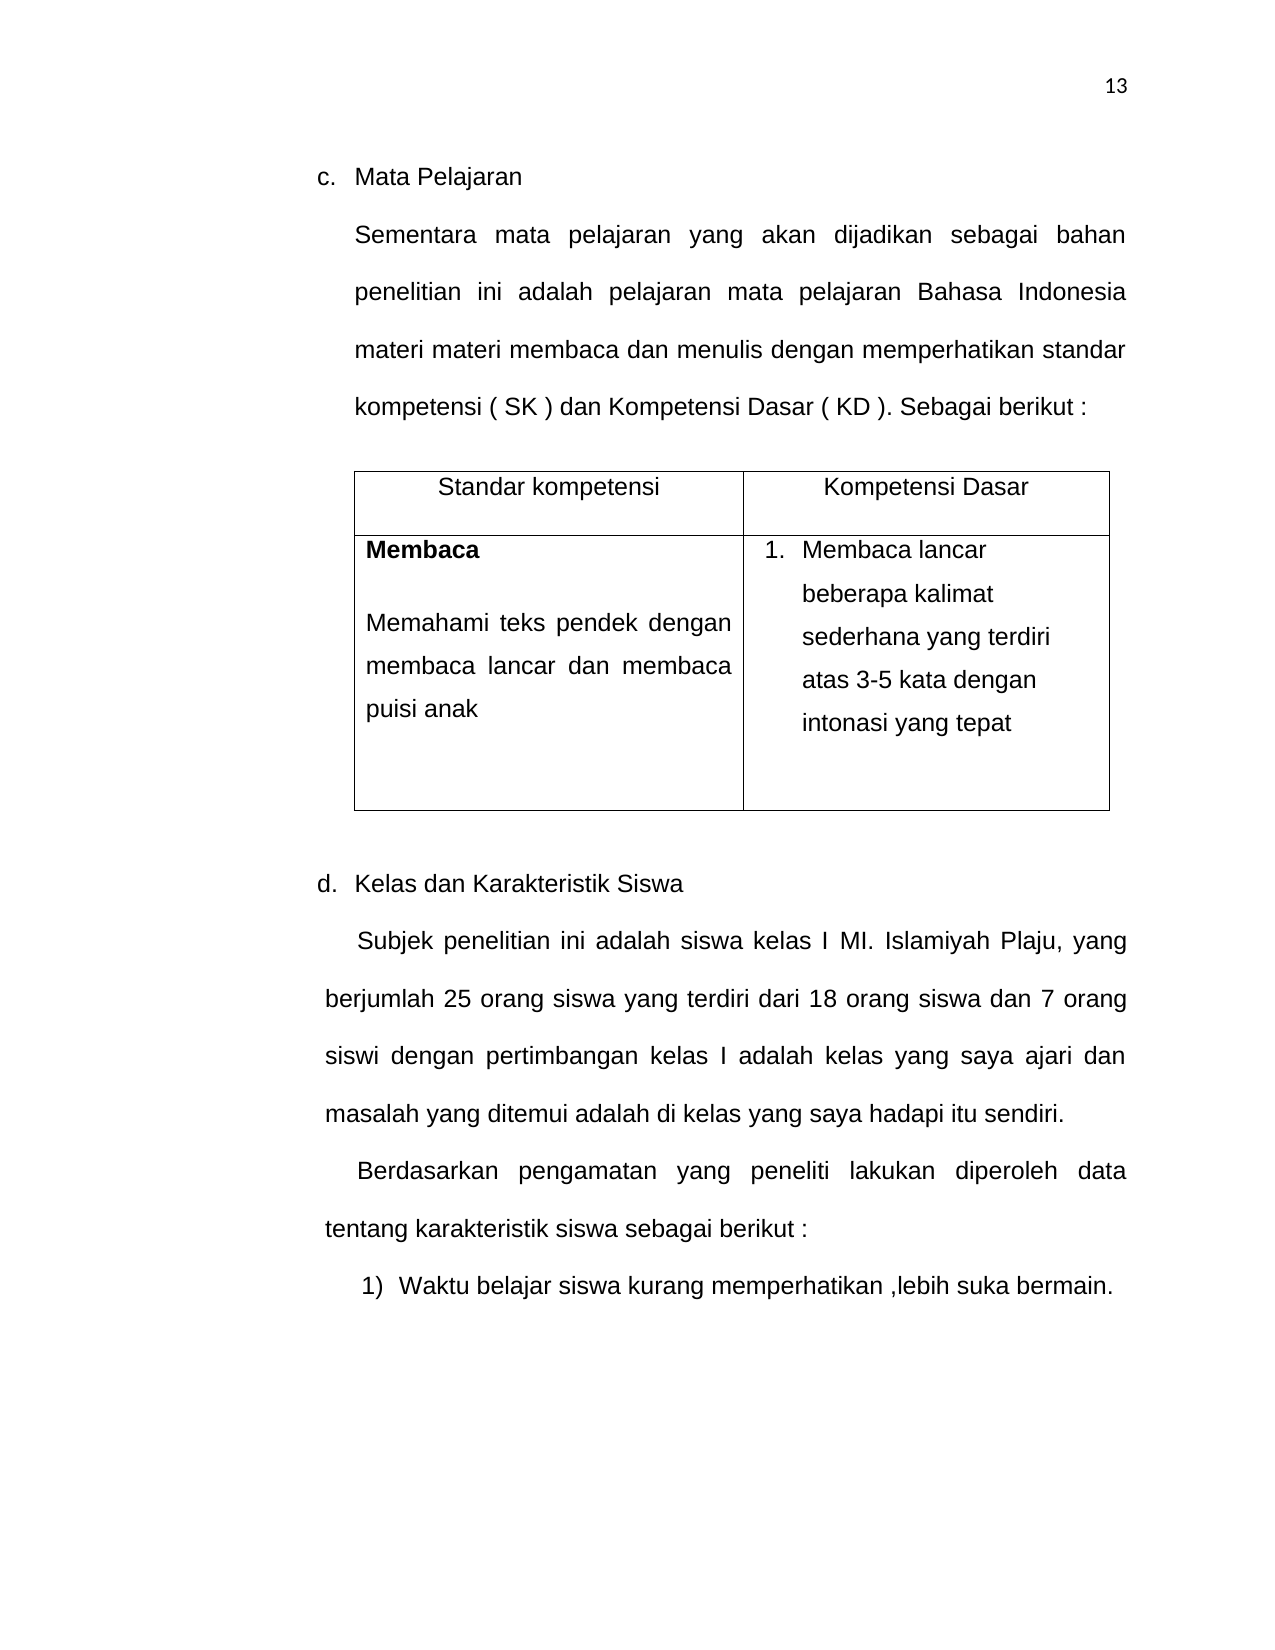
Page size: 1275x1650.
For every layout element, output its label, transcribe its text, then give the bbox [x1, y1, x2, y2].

table_cell Membaca Memahami teks pendek dengan membaca lancar dan membaca puisi anak [355, 536, 743, 810]
table_header Kompetensi Dasar [744, 472, 1109, 534]
table_cell Membaca lancar beberapa kalimat sederhana yang terdiri atas 3-5 kata dengan intonasi yang tepat [744, 536, 1109, 810]
list Subjek penelitian ini adalah siswa kelas I MI. Islamiyah Plaju, yang berjumlah 25 orang siswa yang terdiri dari 18 orang siswa dan 7 orang siswi dengan pertimbangan kelas I adalah kelas yang saya ajari dan masalah yang ditemui adalah di kelas yang saya hadapi itu sendiri. [325, 926, 1127, 1127]
list Waktu belajar siswa kurang memperhatikan ,lebih suka bermain. [361, 1271, 1127, 1300]
list Mata Pelajaran [317, 162, 1127, 191]
list Kelas dan Karakteristik Siswa [317, 868, 1127, 897]
list Berdasarkan pengamatan yang peneliti lakukan diperoleh data tentang karakteristik siswa sebagai berikut : [325, 1156, 1127, 1242]
table_header Standar kompetensi [355, 472, 743, 534]
list Sementara mata pelajaran yang akan dijadikan sebagai bahan penelitian ini adalah pelajaran mata pelajaran Bahasa Indonesia materi materi membaca dan menulis dengan memperhatikan standar kompetensi ( SK ) dan Kompetensi Dasar ( KD ). Sebagai berikut : [354, 220, 1127, 421]
